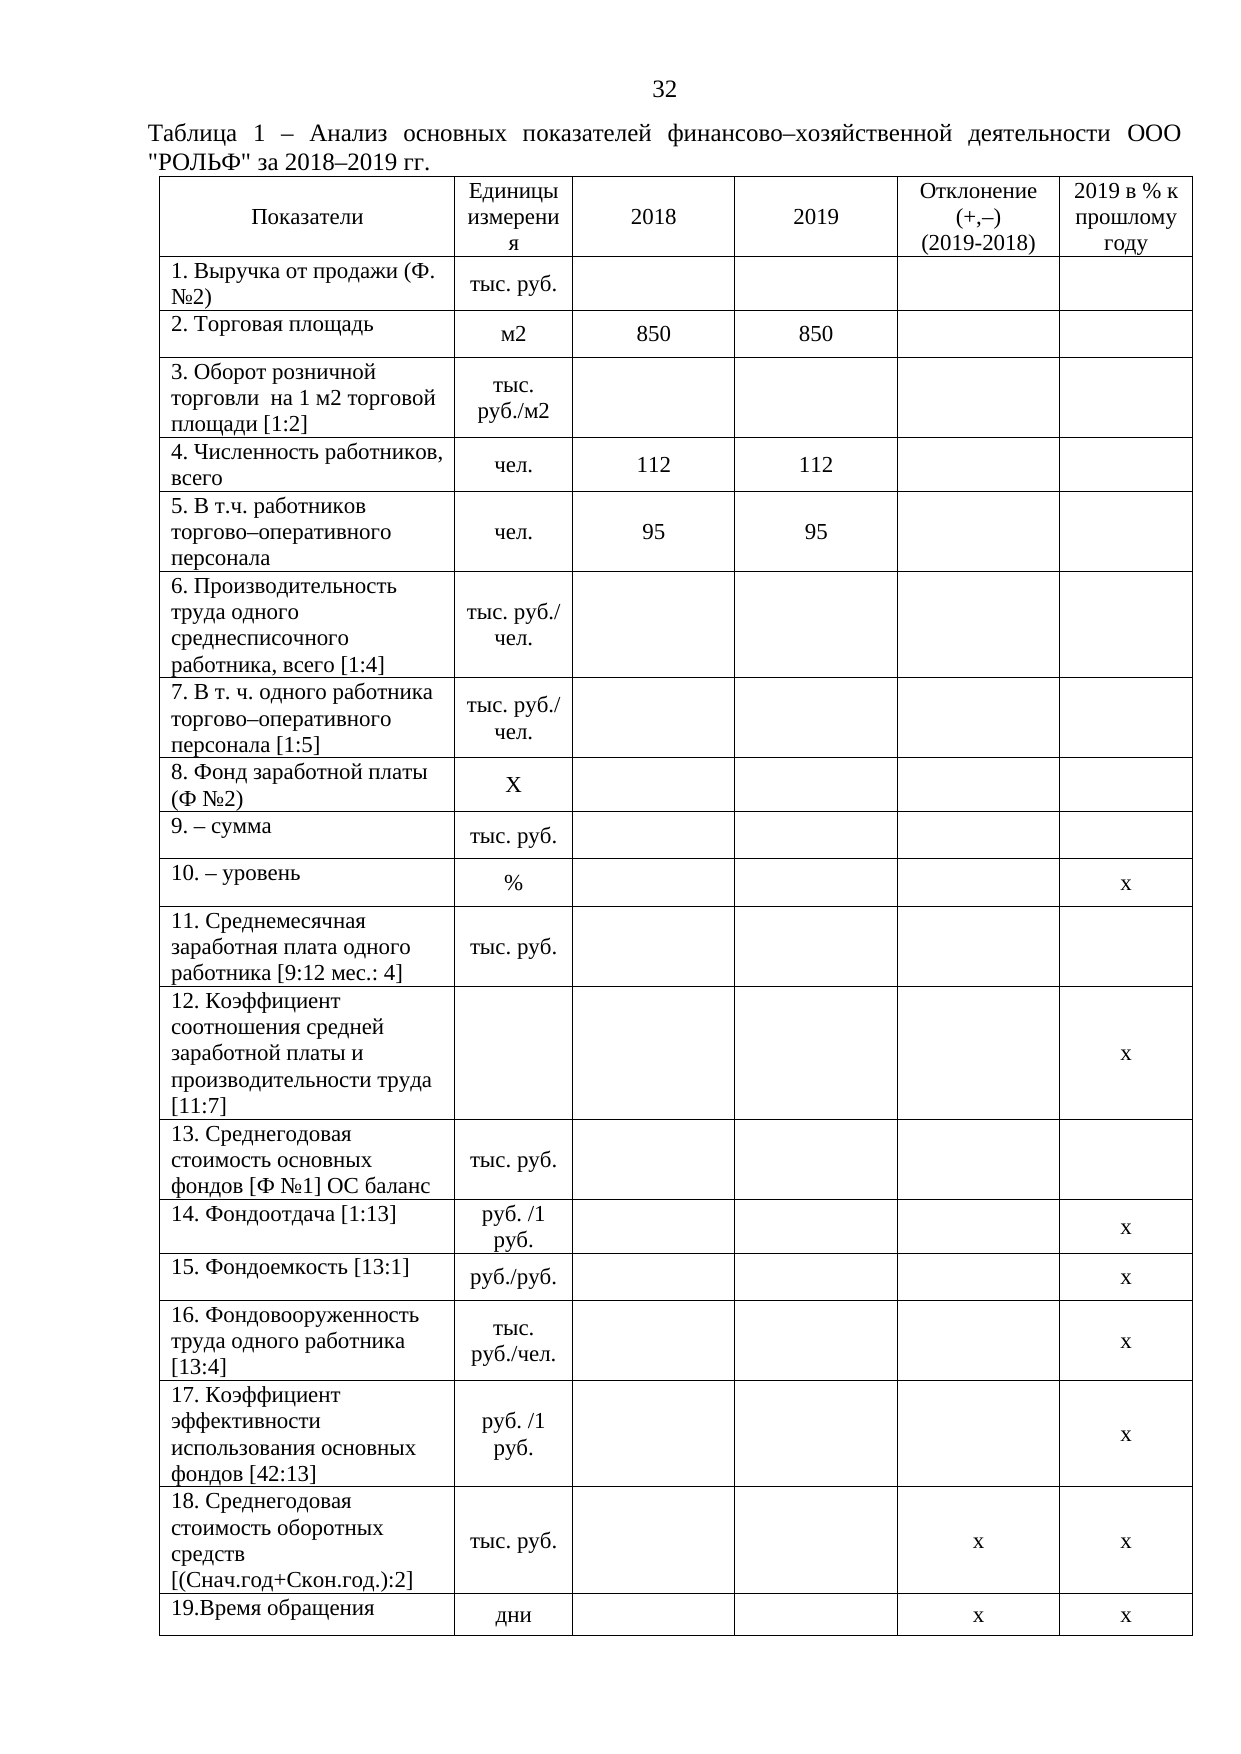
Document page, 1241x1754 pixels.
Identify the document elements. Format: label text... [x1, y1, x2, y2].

table_cell 14. Фондоотдача [1:13] [160, 1200, 454, 1252]
table_cell руб. /1 руб. [455, 1200, 572, 1252]
table_cell 112 [573, 438, 734, 491]
table_cell чел. [455, 492, 572, 571]
table_cell [573, 1301, 734, 1380]
table_cell [898, 1254, 1059, 1300]
table_cell дни [455, 1594, 572, 1635]
table_cell 7. В т. ч. одного работника торгово–оперативного персонала [1:5] [160, 678, 454, 757]
table_cell [735, 1254, 897, 1300]
table_cell [735, 358, 897, 437]
table_cell [573, 678, 734, 757]
table_cell х [1060, 1594, 1192, 1635]
table_cell [573, 1200, 734, 1252]
table_cell х [1060, 1381, 1192, 1486]
table_cell х [1060, 859, 1192, 906]
table_cell [735, 907, 897, 986]
table_cell [573, 1120, 734, 1199]
table_cell [735, 1120, 897, 1199]
table_cell [573, 1487, 734, 1593]
table_cell х [898, 1487, 1059, 1593]
table_cell х [1060, 987, 1192, 1118]
table_cell [898, 907, 1059, 986]
table_cell тыс. руб./чел. [455, 1301, 572, 1380]
table_cell 8. Фонд заработной платы (Ф №2) [160, 758, 454, 811]
table_cell [1060, 311, 1192, 357]
table_header Единицы измерения [455, 177, 572, 256]
table_cell [735, 812, 897, 858]
table_cell [735, 1301, 897, 1380]
table_cell [735, 758, 897, 811]
table_cell [573, 1254, 734, 1300]
text Таблица 1 – Анализ основных показателей финансово–хозяйственной деятельности ООО "РОЛЬФ" за 2018–2019 гг. [148, 118, 1181, 176]
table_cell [160, 1594, 454, 1635]
table_cell 9. – сумма [160, 812, 454, 858]
table_cell [898, 758, 1059, 811]
table_cell [573, 907, 734, 986]
table_cell 13. Среднегодовая стоимость основных фондов [Ф №1] ОС баланс [160, 1120, 454, 1199]
table_cell [898, 572, 1059, 677]
table_cell [573, 987, 734, 1118]
table_cell [735, 1487, 897, 1593]
table_cell [735, 987, 897, 1118]
table_cell 5. В т.ч. работников торгово–оперативного персонала [160, 492, 454, 571]
table_cell [898, 438, 1059, 491]
table_cell [735, 678, 897, 757]
table_cell [1060, 758, 1192, 811]
table_cell [573, 1594, 734, 1635]
table_cell 3. Оборот розничной торговли на 1 м2 торговой площади [1:2] [160, 358, 454, 437]
table_cell [898, 257, 1059, 309]
table_cell 850 [573, 311, 734, 357]
table_cell % [455, 859, 572, 906]
table_cell [898, 358, 1059, 437]
table_cell 16. Фондовооруженность труда одного работника [13:4] [160, 1301, 454, 1380]
table_cell Х [455, 758, 572, 811]
table_cell руб. /1 руб. [455, 1381, 572, 1486]
table_cell [898, 1200, 1059, 1252]
table_cell 17. Коэффициент эффективности использования основных фондов [42:13] [160, 1381, 454, 1486]
table_cell руб./руб. [455, 1254, 572, 1300]
table_cell [573, 812, 734, 858]
table_cell [898, 859, 1059, 906]
table_cell 6. Производительность труда одного среднесписочного работника, всего [1:4] [160, 572, 454, 677]
table_cell 18. Среднегодовая стоимость оборотных средств [(Снач.год+Скон.год.):2] [160, 1487, 454, 1593]
table_cell тыс. руб. [455, 257, 572, 309]
table_cell 1. Выручка от продажи (Ф.№2) [160, 257, 454, 309]
table_cell [898, 1301, 1059, 1380]
table_cell [898, 987, 1059, 1118]
table_cell 15. Фондоемкость [13:1] [160, 1254, 454, 1300]
table_cell [735, 1381, 897, 1486]
table_cell [1060, 1120, 1192, 1199]
table_cell тыс. руб. [455, 1120, 572, 1199]
table_cell м2 [455, 311, 572, 357]
table_header 2018 [573, 177, 734, 256]
table_cell 10. – уровень [160, 859, 454, 906]
table_header 2019 [735, 177, 897, 256]
table_cell тыс. руб. [455, 1487, 572, 1593]
table_cell тыс. руб./м2 [455, 358, 572, 437]
table_cell х [898, 1594, 1059, 1635]
table_cell [735, 257, 897, 309]
table_cell [573, 859, 734, 906]
table_cell [898, 311, 1059, 357]
table_cell [1060, 358, 1192, 437]
table_cell [573, 758, 734, 811]
table_cell 11. Среднемесячная заработная плата одного работника [9:12 мес.: 4] [160, 907, 454, 986]
table_header 2019 в % к прошлому году [1060, 177, 1192, 256]
table_cell [898, 1120, 1059, 1199]
table_header Отклонение (+,–) (2019-2018) [898, 177, 1059, 256]
table_cell [898, 812, 1059, 858]
table_cell [1060, 438, 1192, 491]
table_cell х [1060, 1254, 1192, 1300]
table_cell 2. Торговая площадь [160, 311, 454, 357]
table_cell [898, 492, 1059, 571]
table_cell [1060, 678, 1192, 757]
table_cell х [1060, 1301, 1192, 1380]
table_cell 12. Коэффициент соотношения средней заработной платы и производительности труда [11:7] [160, 987, 454, 1118]
table_cell [1060, 572, 1192, 677]
table_cell 850 [735, 311, 897, 357]
table_cell 112 [735, 438, 897, 491]
table_cell [573, 257, 734, 309]
table_cell 95 [573, 492, 734, 571]
table_cell [573, 358, 734, 437]
table_cell [1060, 907, 1192, 986]
table_cell [735, 1594, 897, 1635]
table_cell [735, 859, 897, 906]
table_cell [1060, 492, 1192, 571]
table_cell [735, 572, 897, 677]
table_cell х [1060, 1487, 1192, 1593]
table_cell [735, 1200, 897, 1252]
table_cell [1060, 257, 1192, 309]
table_cell [898, 678, 1059, 757]
table_cell [573, 1381, 734, 1486]
table_cell тыс. руб./ чел. [455, 572, 572, 677]
table_cell тыс. руб./ чел. [455, 678, 572, 757]
table_cell 4. Численность работников, всего [160, 438, 454, 491]
table_cell [455, 987, 572, 1118]
table_cell 95 [735, 492, 897, 571]
table_cell чел. [455, 438, 572, 491]
table_cell [898, 1381, 1059, 1486]
table_cell [1060, 812, 1192, 858]
table_cell тыс. руб. [455, 812, 572, 858]
table_cell тыс. руб. [455, 907, 572, 986]
table_header Показатели [160, 177, 454, 256]
table_cell [573, 572, 734, 677]
table_cell х [1060, 1200, 1192, 1252]
